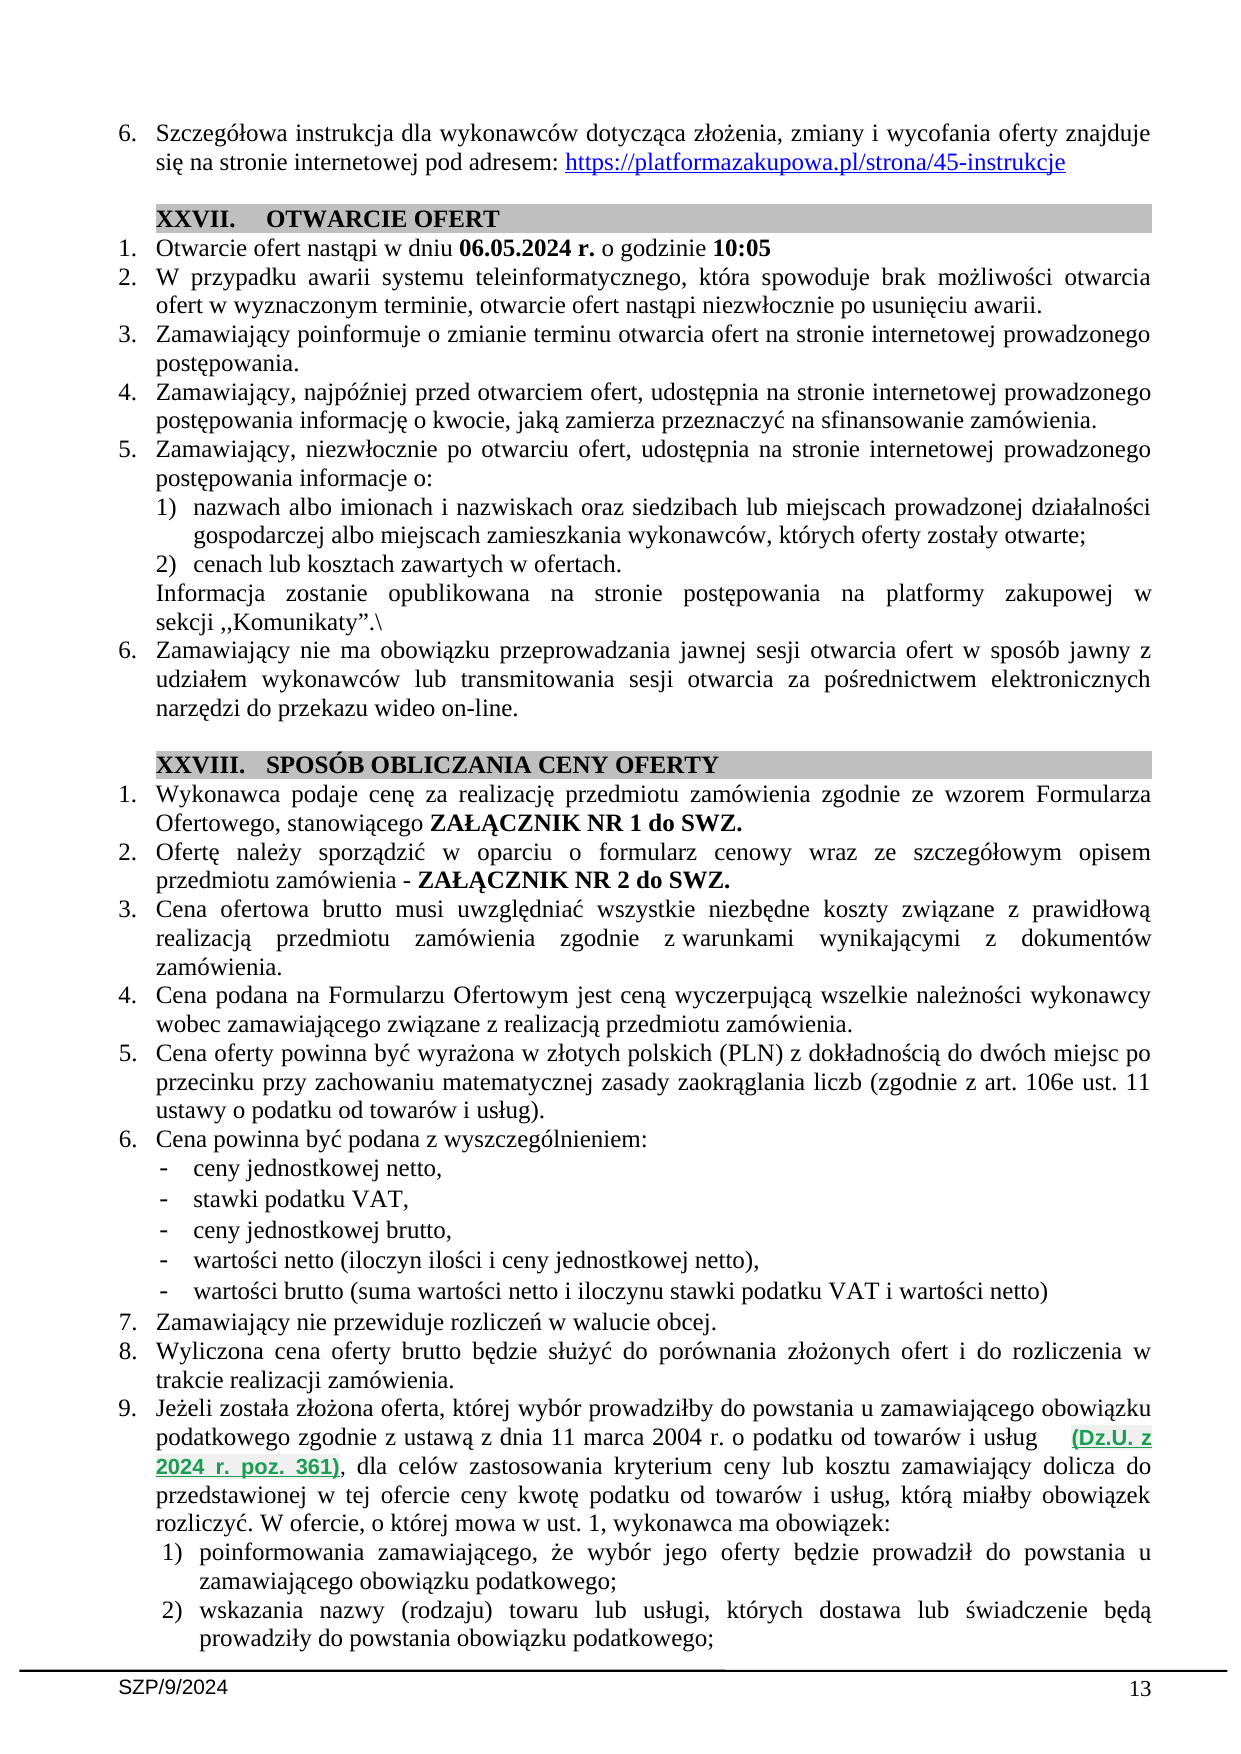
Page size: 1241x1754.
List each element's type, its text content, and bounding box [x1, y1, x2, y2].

list Zamawiający, niezwłocznie po otwarciu ofert, udostępnia na stronie internetowej prowadzonego postępowania informacje o: [118, 434, 1152, 492]
list W przypadku awarii systemu teleinformatycznego, która spowoduje brak możliwości otwarcia ofert w wyznaczonym terminie, otwarcie ofert nastąpi niezwłocznie po usunięciu awarii. [118, 262, 1152, 319]
list ceny jednostkowej brutto, [156, 1215, 1152, 1246]
list Zamawiający nie ma obowiązku przeprowadzania jawnej sesji otwarcia ofert w sposób jawny z udziałem wykonawców lub transmitowania sesji otwarcia za pośrednictwem elektronicznych narzędzi do przekazu wideo on-line. [118, 636, 1152, 722]
list Zamawiający nie przewiduje rozliczeń w walucie obcej. [118, 1307, 1152, 1336]
list Wykonawca podaje cenę za realizację przedmiotu zamówienia zgodnie ze wzorem Formularza Ofertowego, stanowiącego ZAŁĄCZNIK NR 1 do SWZ. [118, 779, 1152, 837]
list Jeżeli została złożona oferta, której wybór prowadziłby do powstania u zamawiającego obowiązku podatkowego zgodnie z ustawą z dnia 11 marca 2004 r. o podatku od towarów i usług (Dz.U. z 2024 r. poz. 361), dla celów zastosowania kryterium ceny lub kosztu zamawiający dolicza do przedstawionej w tej ofercie ceny kwotę podatku od towarów i usług, którą miałby obowiązek rozliczyć. W ofercie, o której mowa w ust. 1, wykonawca ma obowiązek: [118, 1393, 1152, 1537]
list Zamawiający, najpóźniej przed otwarciem ofert, udostępnia na stronie internetowej prowadzonego postępowania informację o kwocie, jaką zamierza przeznaczyć na sfinansowanie zamówienia. [118, 377, 1152, 434]
list wartości netto (iloczyn ilości i ceny jednostkowej netto), [156, 1246, 1152, 1276]
list Cena oferty powinna być wyrażona w złotych polskich (PLN) z dokładnością do dwóch miejsc po przecinku przy zachowaniu matematycznej zasady zaokrąglania liczb (zgodnie z art. 106e ust. 11 ustawy o podatku od towarów i usług). [118, 1038, 1152, 1124]
list wskazania nazwy (rodzaju) towaru lub usługi, których dostawa lub świadczenie będą prowadziły do powstania obowiązku podatkowego; [162, 1595, 1152, 1652]
list Szczegółowa instrukcja dla wykonawców dotycząca złożenia, zmiany i wycofania oferty znajduje się na stronie internetowej pod adresem: https://platformazakupowa.pl/strona/45-instrukcje [118, 118, 1152, 176]
list cenach lub kosztach zawartych w ofertach. [156, 549, 1152, 578]
list Wyliczona cena oferty brutto będzie służyć do porównania złożonych ofert i do rozliczenia w trakcie realizacji zamówienia. [118, 1336, 1152, 1393]
list SPOSÓB OBLICZANIA CENY OFERTY [156, 751, 1152, 779]
list nazwach albo imionach i nazwiskach oraz siedzibach lub miejscach prowadzonej działalności gospodarczej albo miejscach zamieszkania wykonawców, których oferty zostały otwarte; [156, 492, 1152, 549]
text Informacja zostanie opublikowana na stronie postępowania na platformy zakupowej w sekcji ,,Komunikaty”.\ [156, 578, 1152, 636]
list Cena podana na Formularzu Ofertowym jest ceną wyczerpującą wszelkie należności wykonawcy wobec zamawiającego związane z realizacją przedmiotu zamówienia. [118, 981, 1152, 1038]
list OTWARCIE OFERT [156, 204, 1152, 233]
list ceny jednostkowej netto, [156, 1153, 1152, 1184]
list poinformowania zamawiającego, że wybór jego oferty będzie prowadził do powstania u zamawiającego obowiązku podatkowego; [162, 1537, 1152, 1595]
list Cena powinna być podana z wyszczególnieniem: [118, 1124, 1152, 1153]
list Cena ofertowa brutto musi uwzględniać wszystkie niezbędne koszty związane z prawidłową realizacją przedmiotu zamówienia zgodnie z warunkami wynikającymi z dokumentów zamówienia. [118, 894, 1152, 981]
list Zamawiający poinformuje o zmianie terminu otwarcia ofert na stronie internetowej prowadzonego postępowania. [118, 319, 1152, 377]
list wartości brutto (suma wartości netto i iloczynu stawki podatku VAT i wartości netto) [156, 1276, 1152, 1307]
list Otwarcie ofert nastąpi w dniu 06.05.2024 r. o godzinie 10:05 [118, 233, 1152, 262]
list Ofertę należy sporządzić w oparciu o formularz cenowy wraz ze szczegółowym opisem przedmiotu zamówienia - ZAŁĄCZNIK NR 2 do SWZ. [118, 837, 1152, 894]
list stawki podatku VAT, [156, 1184, 1152, 1215]
